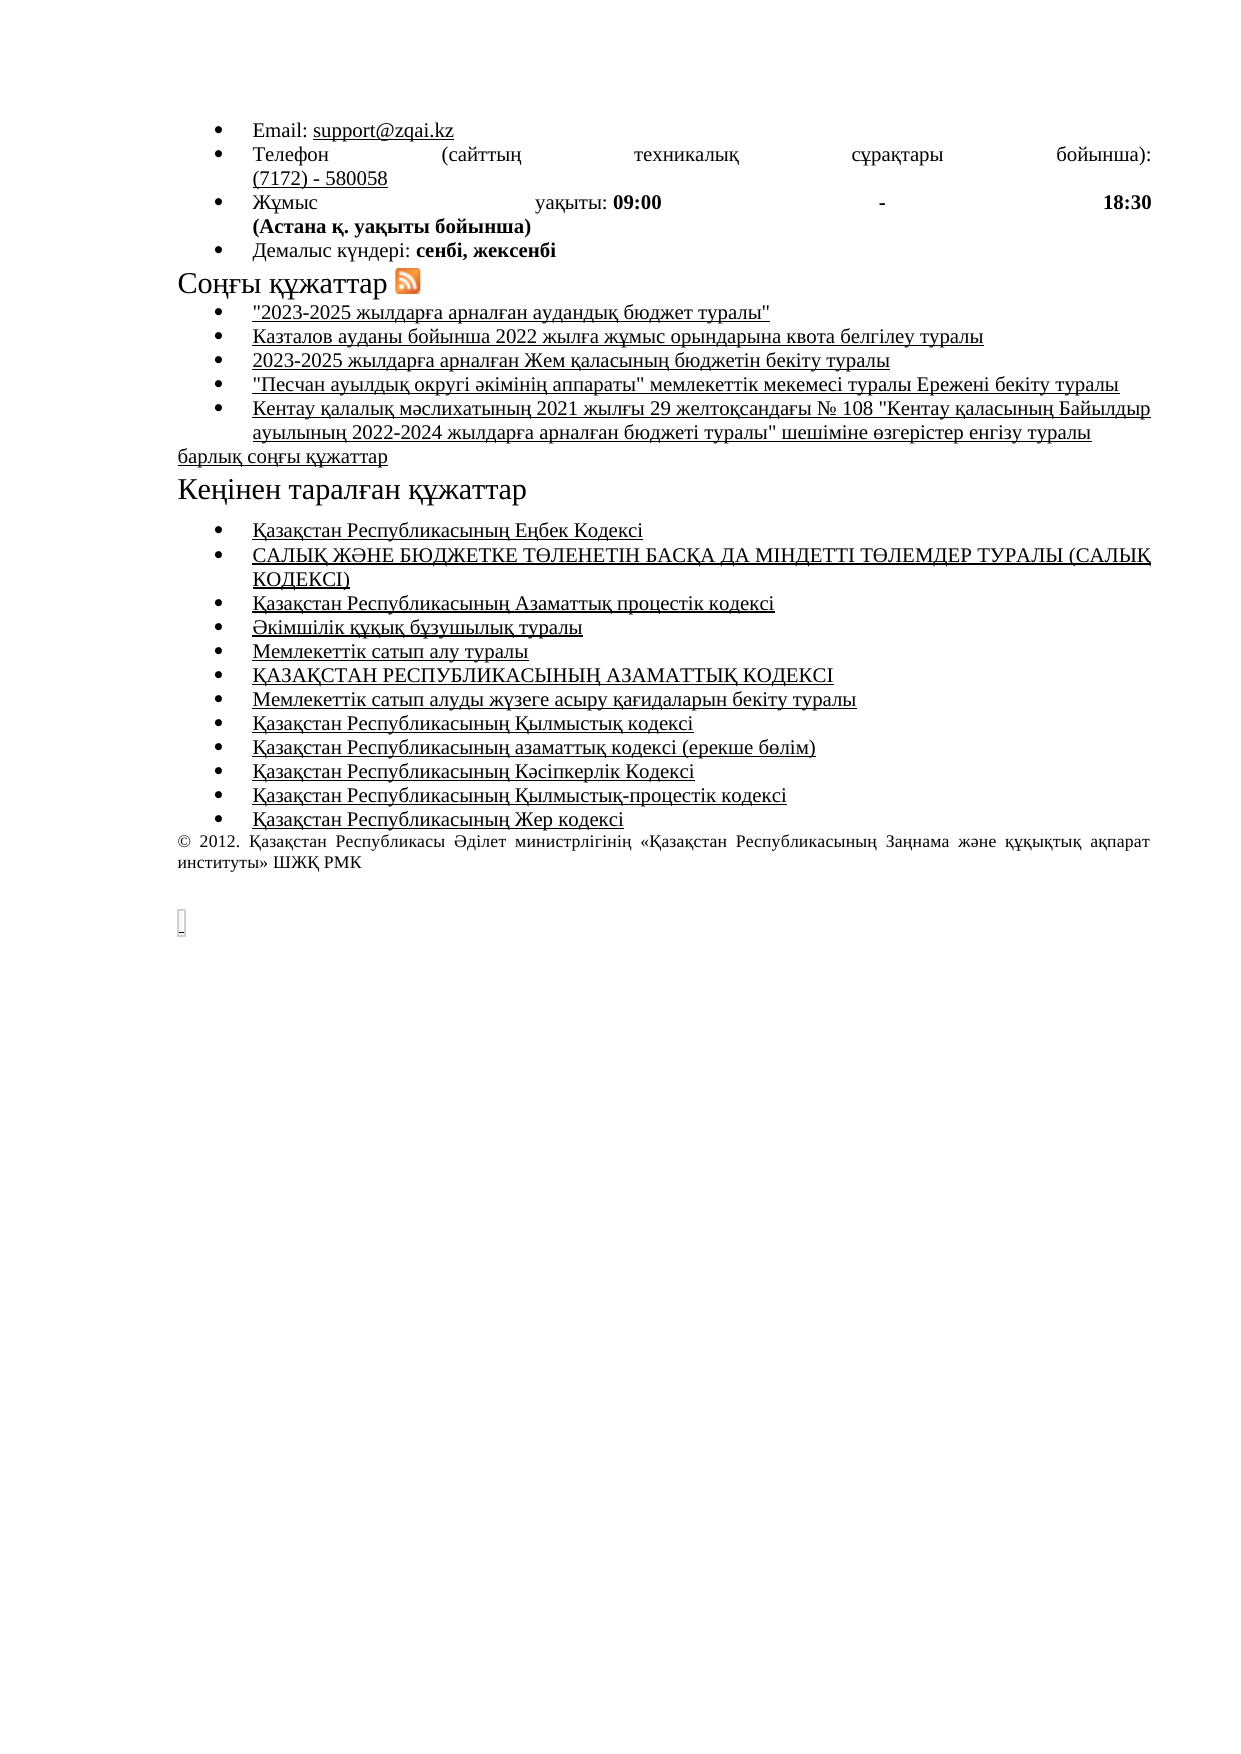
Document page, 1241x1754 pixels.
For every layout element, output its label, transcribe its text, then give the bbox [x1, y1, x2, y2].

text Соңғы құжаттар [177, 262, 1152, 300]
list Әкімшілік құқық бұзушылық туралы [215, 615, 1152, 639]
list Қазақстан Республикасының Кәсіпкерлік Кодексі [215, 759, 1152, 783]
list Қазақстан Республикасының азаматтық кодексі (ерекше бөлім) [215, 735, 1152, 759]
list 2023-2025 жылдарға арналған Жем қаласының бюджетін бекіту туралы [215, 348, 1152, 372]
list Қазақстан Республикасының Қылмыстық кодексi [215, 711, 1152, 735]
list Қазақстан Республикасының Қылмыстық-процестік кодексi [215, 783, 1152, 807]
list "2023-2025 жылдарға арналған аудандық бюджет туралы" [215, 300, 1152, 324]
list ҚАЗАҚСТАН РЕСПУБЛИКАСЫНЫҢ АЗАМАТТЫҚ КОДЕКСI [215, 663, 1152, 687]
list Мемлекеттік сатып алуды жүзеге асыру қағидаларын бекіту туралы [215, 687, 1152, 711]
text © 2012. Қазақстан Республикасы Әділет министрлігінің «Қазақстан Республикасының Заңнама және құқықтық ақпарат институты» ШЖҚ РМК [177, 831, 1152, 872]
list Қазақстан Республикасының Еңбек Кодексі [215, 518, 1152, 542]
list "Песчан ауылдық округі әкімінің аппараты" мемлекеттік мекемесі туралы Ережені бекіту туралы [215, 372, 1152, 396]
list Email: support@zqai.kz [215, 118, 1152, 142]
list Жұмыс уақыты: 09:00 - 18:30 (Астана қ. уақыты бойынша) [215, 190, 1152, 238]
list Қазақстан Республикасының Жер кодексі [215, 807, 1152, 831]
list Телефон (сайттың техникалық сұрақтары бойынша): (7172) - 580058 [215, 142, 1152, 190]
list САЛЫҚ ЖӘНЕ БЮДЖЕТКЕ ТӨЛЕНЕТІН БАСҚА ДА МІНДЕТТІ ТӨЛЕМДЕР ТУРАЛЫ (САЛЫҚ КОДЕКСІ) [215, 542, 1152, 591]
list Кентау қалалық мәслихатының 2021 жылғы 29 желтоқсандағы № 108 "Кентау қаласының Байылдыр ауылының 2022-2024 жылдарға арналған бюджеті туралы" шешіміне өзгерістер енгізу туралы [215, 396, 1152, 444]
list Казталов ауданы бойынша 2022 жылға жұмыс орындарына квота белгілеу туралы [215, 324, 1152, 348]
picture [395, 268, 421, 294]
list Қазақстан Республикасының Азаматтық процестік кодексі [215, 591, 1152, 615]
text Кеңінен таралған құжаттар [177, 468, 1152, 506]
list Мемлекеттiк сатып алу туралы [215, 639, 1152, 663]
text барлық соңғы құжаттар [177, 444, 1152, 468]
list Демалыс күндері: сенбі, жексенбі [215, 238, 1152, 262]
